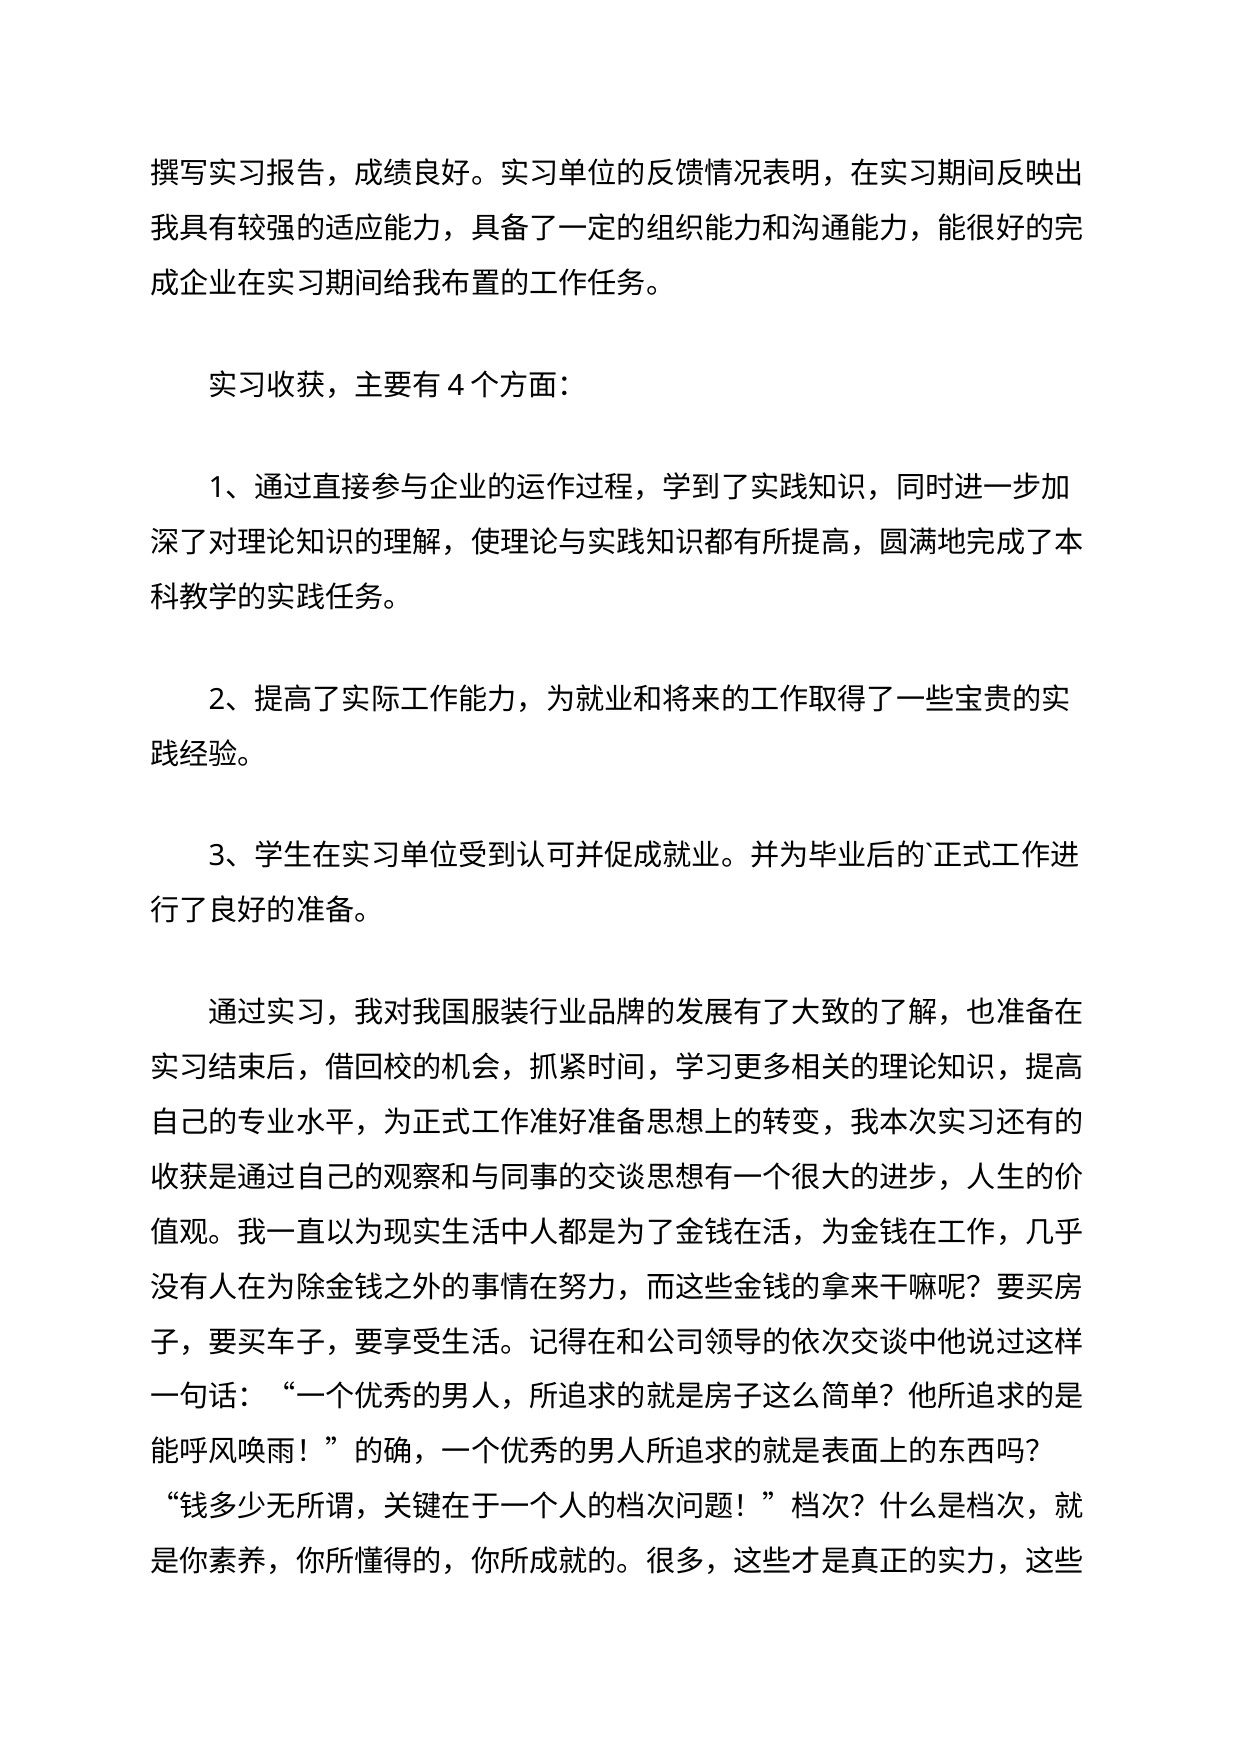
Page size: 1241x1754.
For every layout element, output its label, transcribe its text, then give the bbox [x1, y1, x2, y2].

text 2、提高了实际工作能力，为就业和将来的工作取得了一些宝贵的实践经验。 [150, 675, 1090, 772]
text 1、通过直接参与企业的运作过程，学到了实践知识，同时进一步加深了对理论知识的理解，使理论与实践知识都有所提高，圆满地完成了本科教学的实践任务。 [150, 463, 1090, 616]
text 3、学生在实习单位受到认可并促成就业。并为毕业后的`正式工作进行了良好的准备。 [150, 832, 1090, 929]
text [150, 150, 1090, 302]
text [150, 989, 1090, 1580]
text 实习收获，主要有4个方面： [150, 362, 1090, 404]
